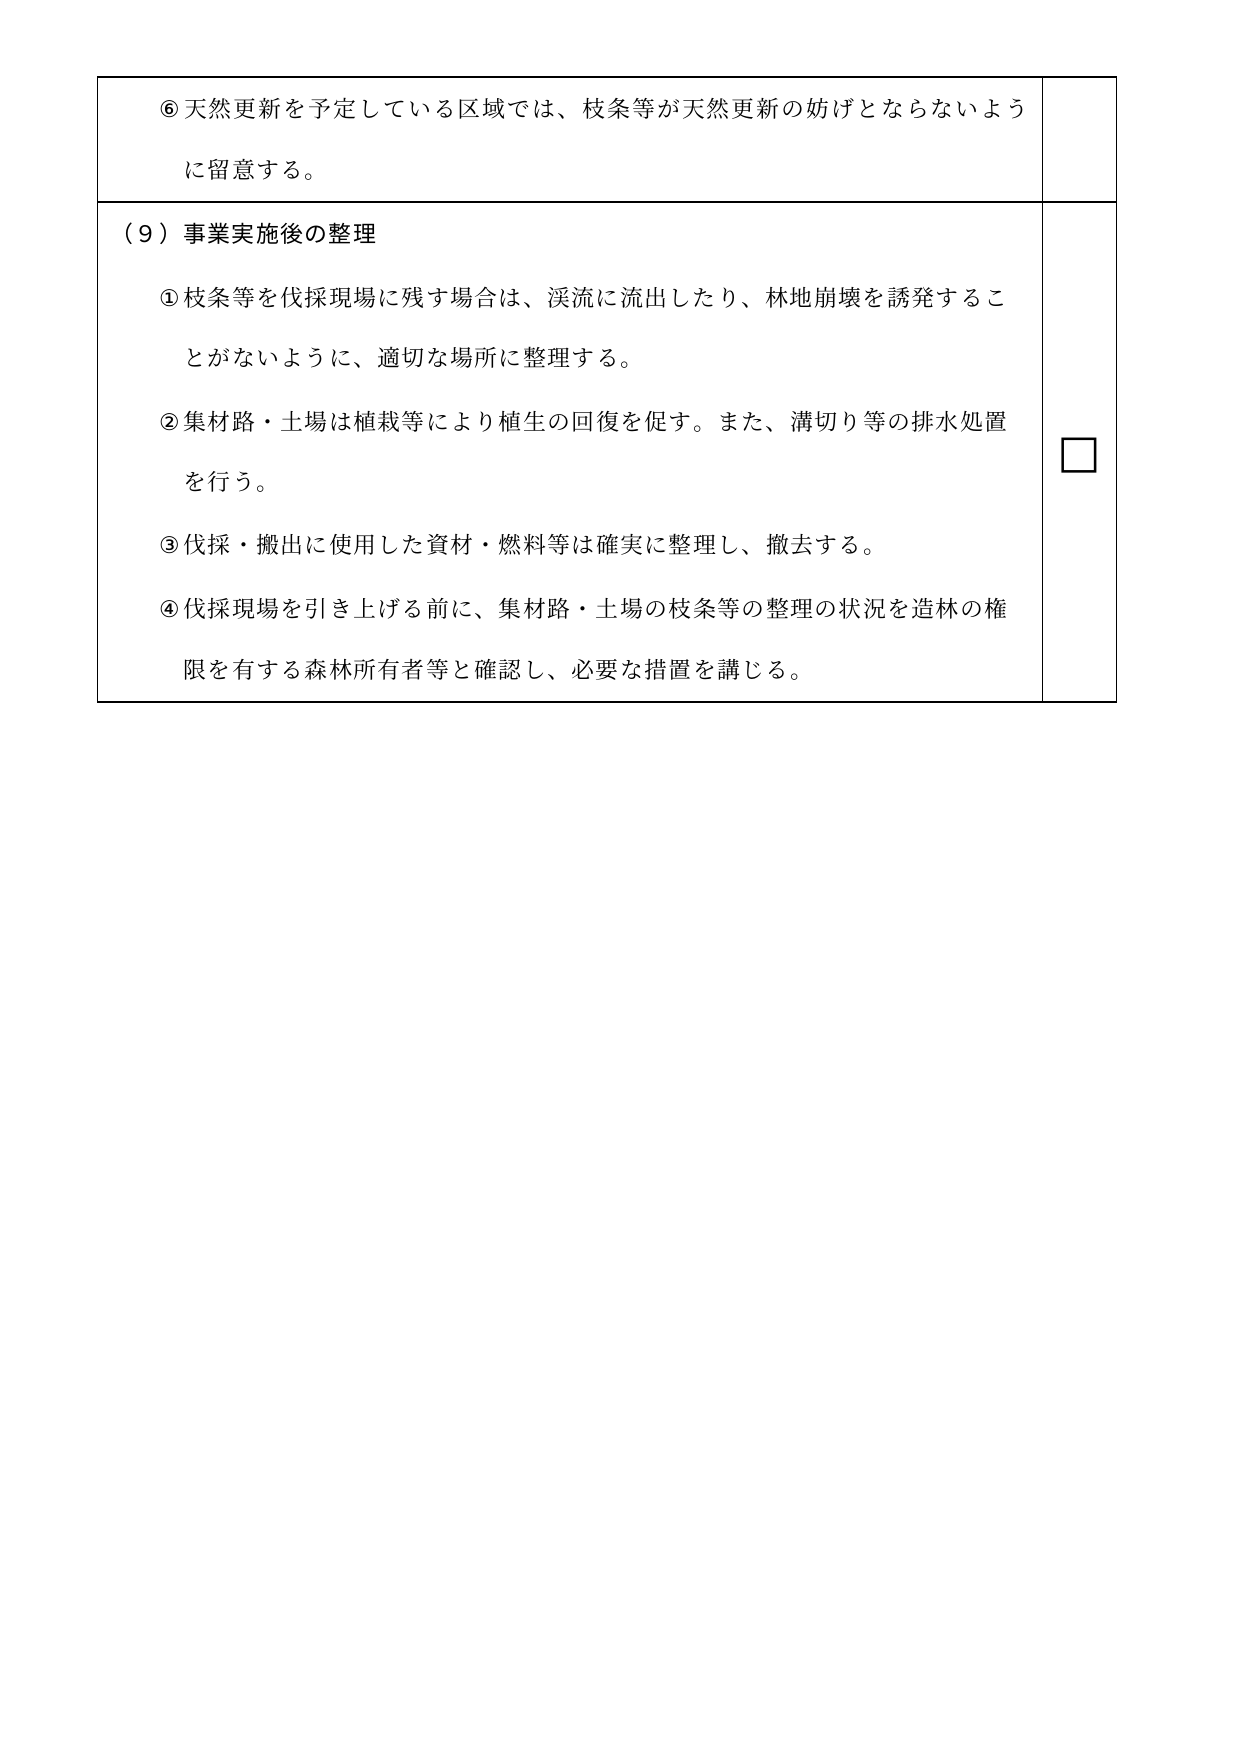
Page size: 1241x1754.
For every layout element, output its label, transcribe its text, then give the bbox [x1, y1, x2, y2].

table_cell （９）事業実施後の整理 ①枝条等を伐採現場に残す場合は、渓流に流出したり、林地崩壊を誘発することがないように、適切な場所に整理する。 ②集材路・土場は植栽等により植生の回復を促す。また、溝切り等の排水処置を行う。 ③伐採・搬出に使用した資材・燃料等は確実に整理し、撤去する。 ④伐採現場を引き上げる前に、集材路・土場の枝条等の整理の状況を造林の権限を有する森林所有者等と確認し、必要な措置を講じる。 [98, 203, 1042, 701]
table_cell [98, 78, 1042, 201]
table_cell □ [1043, 78, 1116, 201]
table_cell □ [1043, 203, 1116, 701]
